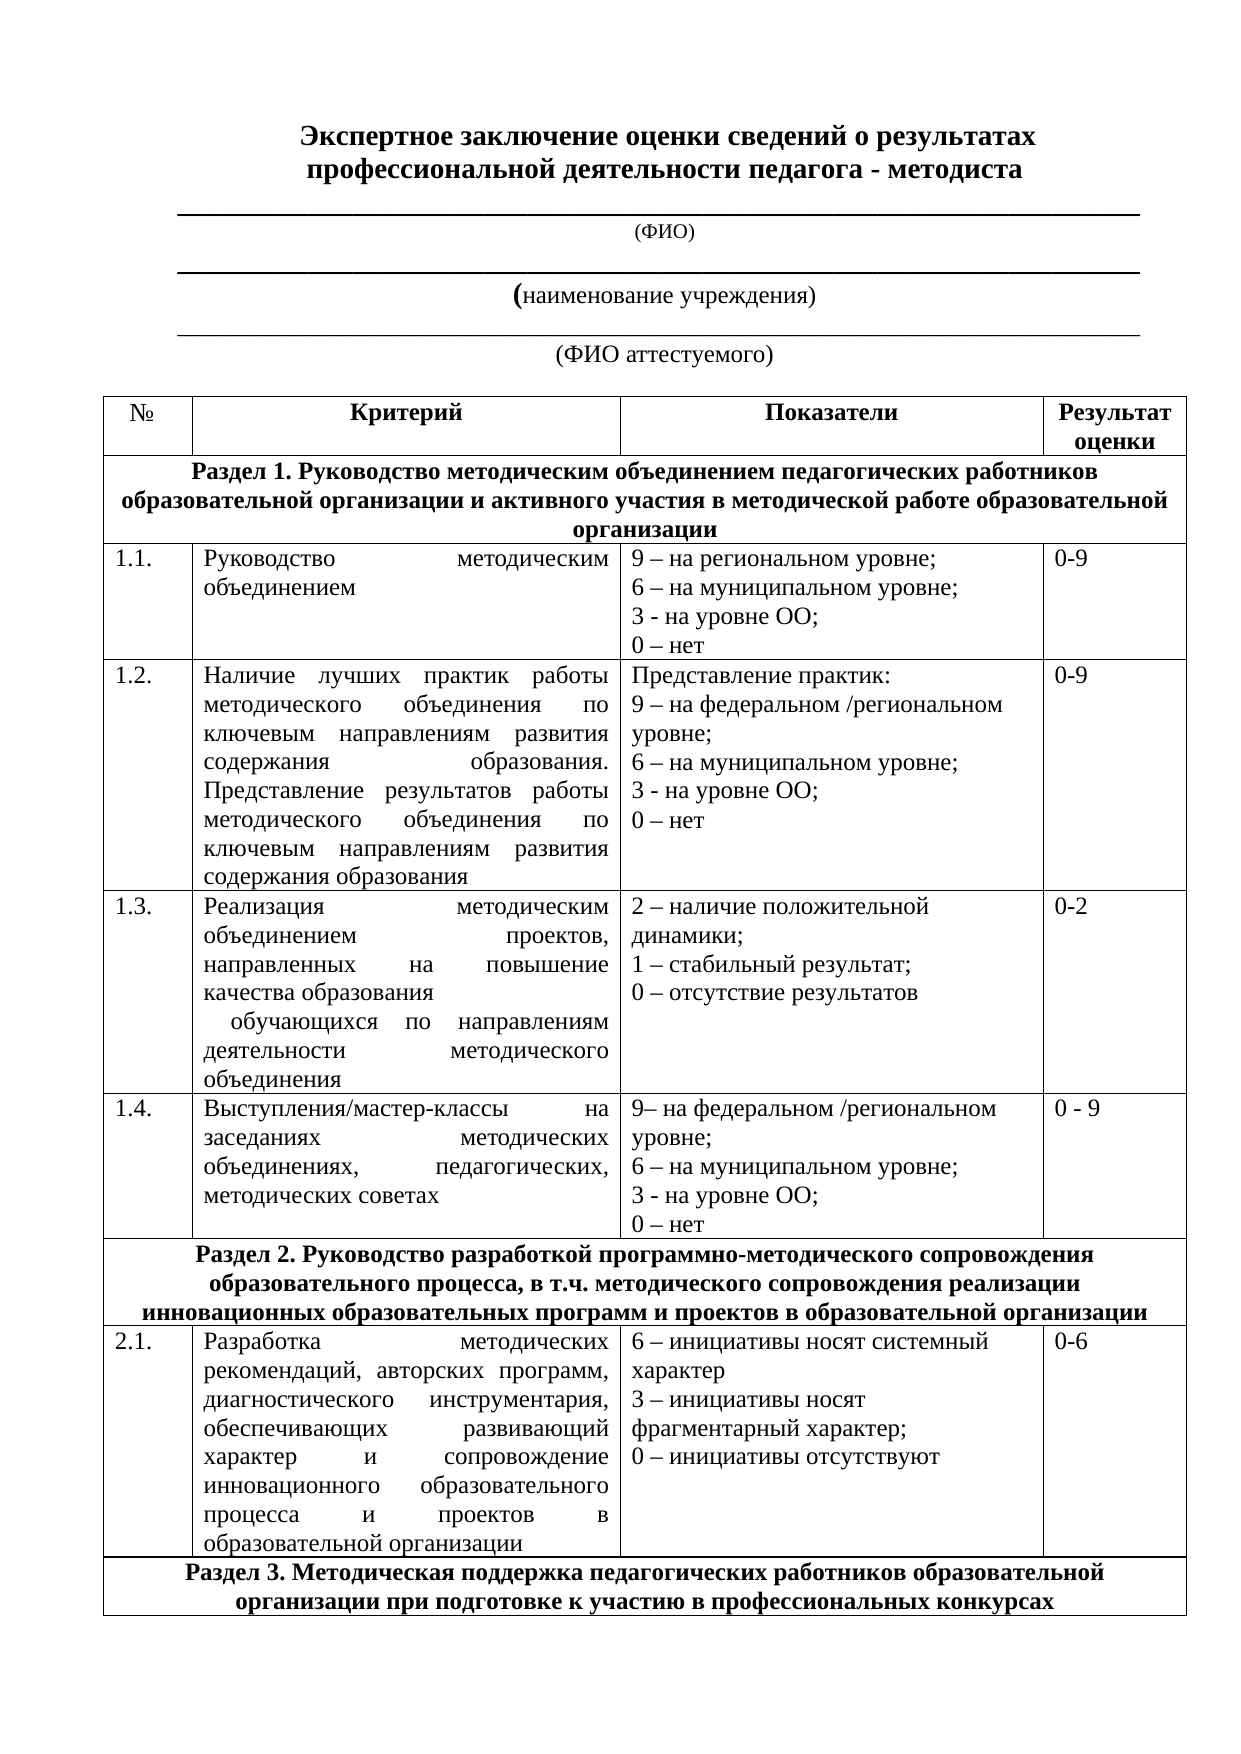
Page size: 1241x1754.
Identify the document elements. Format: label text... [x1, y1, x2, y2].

table_cell 2.1. [104, 1326, 192, 1556]
table_cell 0 - 9 [1044, 1094, 1186, 1238]
table_cell Представление практик: 9 – на федеральном /региональном уровне; 6 – на муниципальном уровне; 3 - на уровне ОО; 0 – нет [621, 660, 1043, 890]
table_cell 1.4. [104, 1094, 192, 1238]
text (ФИО) [177, 219, 1152, 243]
text Экспертное заключение оценки сведений о результатах профессиональной деятельности педагога - методиста [177, 118, 1152, 185]
text (ФИО аттестуемого) [177, 339, 1152, 367]
text __________________________________________________________________ [177, 185, 1152, 219]
table_cell Раздел 3. Методическая поддержка педагогических работников образовательной организации при подготовке к участию в профессиональных конкурсах [104, 1558, 1186, 1615]
table_cell 1.3. [104, 891, 192, 1092]
table_header Результат оценки [1044, 397, 1074, 455]
text __________________________________________________________________ [177, 243, 1152, 276]
table_cell 2 – наличие положительной динамики; 1 – стабильный результат; 0 – отсутствие результатов [621, 891, 1043, 1092]
table_cell 0-6 [1044, 1326, 1186, 1556]
text (наименование учреждения) [177, 276, 1152, 310]
table_header № [104, 397, 192, 455]
table_header Критерий [193, 397, 620, 455]
table_cell 1.2. [104, 660, 192, 890]
table_cell Наличие лучших практик работы методического объединения по ключевым направлениям развития содержания образования. Представление результатов работы методического объединения по ключевым направлениям развития содержания образования [193, 660, 620, 890]
table_cell 9– на федеральном /региональном уровне; 6 – на муниципальном уровне; 3 - на уровне ОО; 0 – нет [621, 1094, 1043, 1238]
table_cell 0-9 [1044, 660, 1186, 890]
table_header Результат оценки [1155, 397, 1186, 455]
table_cell Реализация методическим объединением проектов, направленных на повышение качества образования обучающихся по направлениям деятельности методического объединения [193, 891, 620, 1092]
table_cell 0-9 [1044, 544, 1186, 659]
table_cell 9 – на региональном уровне; 6 – на муниципальном уровне; 3 - на уровне ОО; 0 – нет [621, 544, 1043, 659]
table_cell Разработка методических рекомендаций, авторских программ, диагностического инструментария, обеспечивающих развивающий характер и сопровождение инновационного образовательного процесса и проектов в образовательной организации [193, 1326, 620, 1556]
table_cell Руководство методическим объединением [193, 544, 620, 659]
table_cell 6 – инициативы носят системный характер 3 – инициативы носят фрагментарный характер; 0 – инициативы отсутствуют [621, 1326, 1043, 1556]
table_cell Раздел 2. Руководство разработкой программно-методического сопровождения образовательного процесса, в т.ч. методического сопровождения реализации инновационных образовательных программ и проектов в образовательной организации [104, 1239, 1186, 1325]
table_cell Раздел 1. Руководство методическим объединением педагогических работников образовательной организации и активного участия в методической работе образовательной организации [104, 456, 1186, 542]
table_header Показатели [621, 397, 1043, 455]
table_cell Выступления/мастер-классы на заседаниях методических объединениях, педагогических, методических советах [193, 1094, 620, 1238]
table_cell 0-2 [1044, 891, 1186, 1092]
table_cell 1.1. [104, 544, 192, 659]
text _____________________________________________________________________________ [177, 310, 1152, 339]
